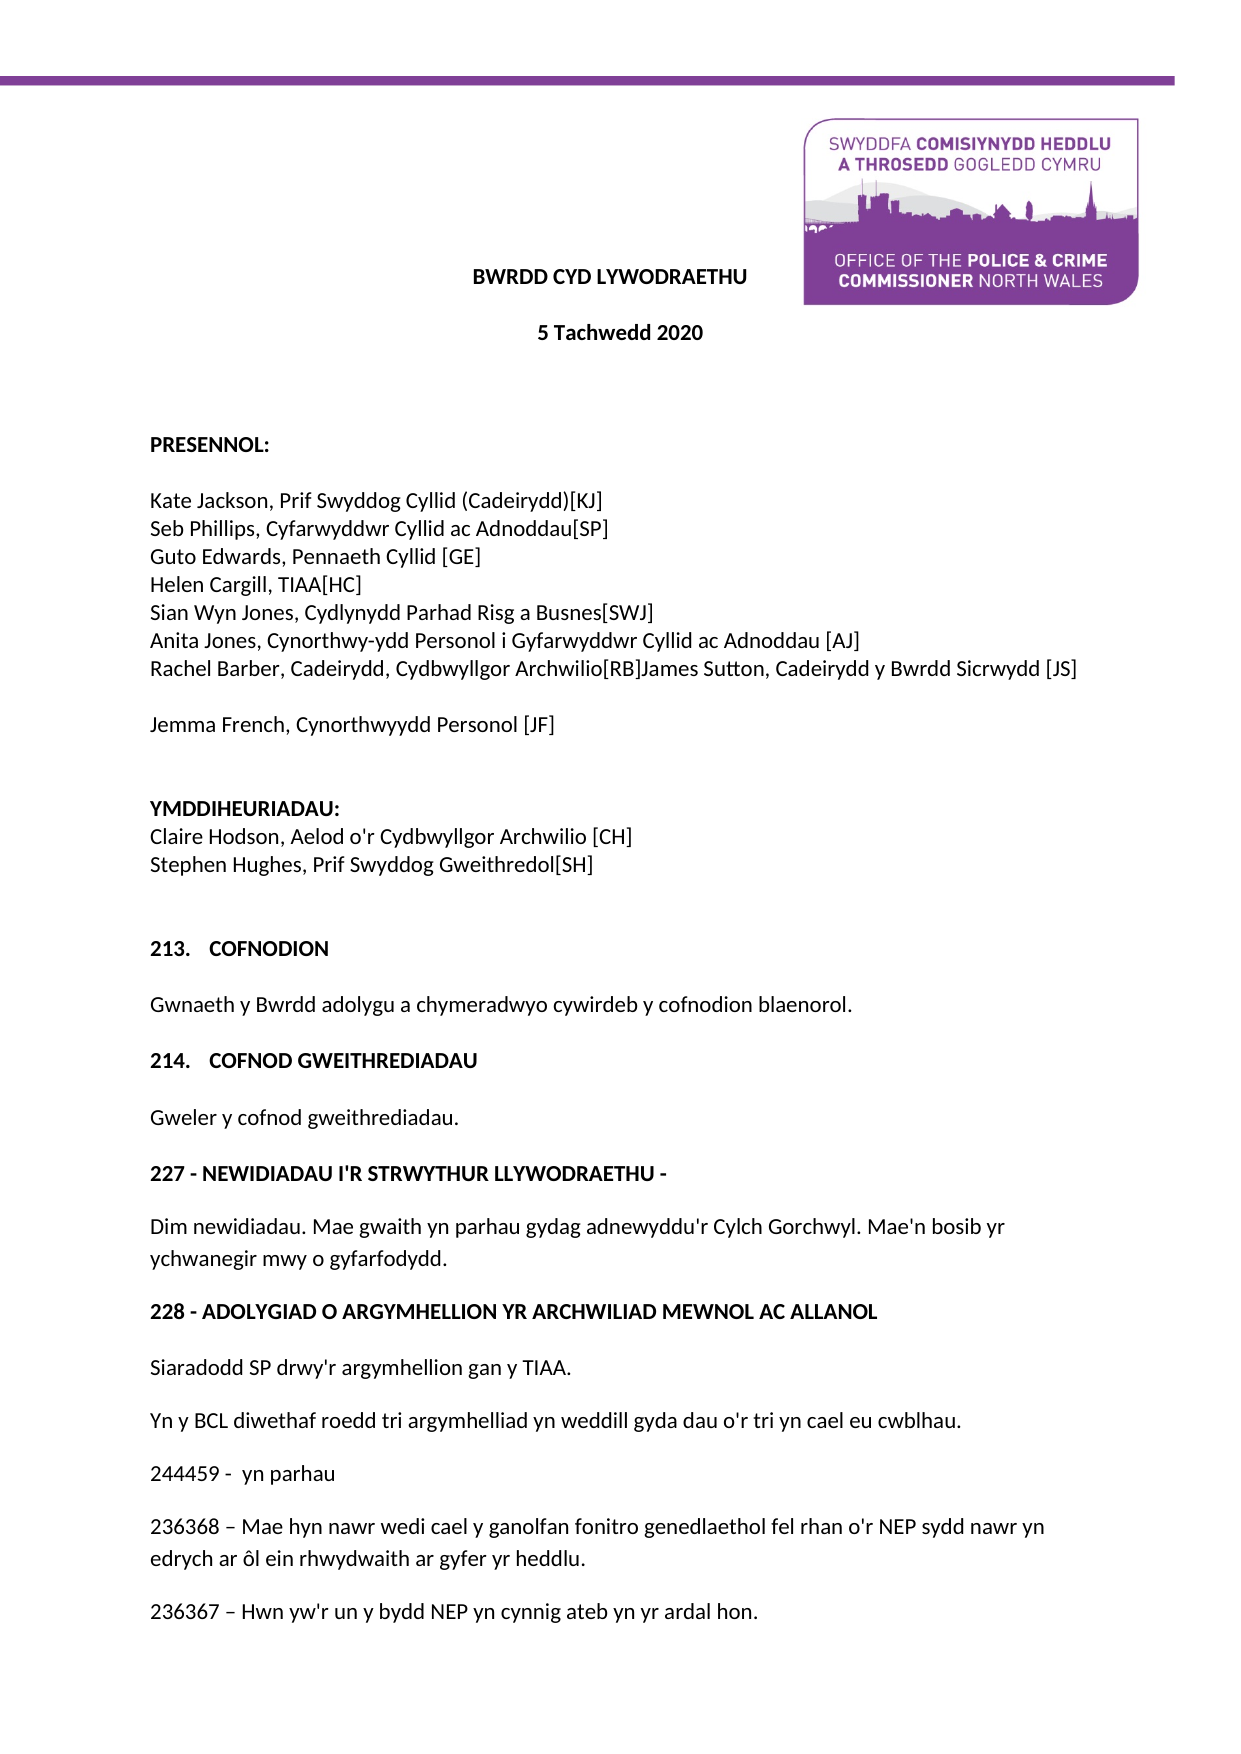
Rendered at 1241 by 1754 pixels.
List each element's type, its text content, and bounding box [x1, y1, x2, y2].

picture [0, 76, 1175, 328]
text Guto Edwards, Pennaeth Cyllid [GE] [150, 542, 1090, 570]
text Siaradodd SP drwy'r argymhellion gan y TIAA. [150, 1353, 1090, 1381]
text Seb Phillips, Cyfarwyddwr Cyllid ac Adnoddau[SP] [150, 514, 1090, 542]
text 5 Tachwedd 2020 [150, 318, 1090, 346]
text Stephen Hughes, Prif Swyddog Gweithredol[SH] [150, 851, 1090, 878]
text 236368 – Mae hyn nawr wedi cael y ganolfan fonitro genedlaethol fel rhan o'r NEP sydd nawr yn edrych ar ôl ein rhwydwaith ar gyfer yr heddlu. [150, 1512, 1090, 1572]
text Anita Jones, Cynorthwy-ydd Personol i Gyfarwyddwr Cyllid ac Adnoddau [AJ] [150, 626, 1090, 654]
text Gweler y cofnod gweithrediadau. [150, 1103, 1090, 1131]
text Jemma French, Cynorthwyydd Personol [JF] [150, 710, 1090, 738]
text Rachel Barber, Cadeirydd, Cydbwyllgor Archwilio[RB]James Sutton, Cadeirydd y Bwrdd Sicrwydd [JS] [150, 654, 1090, 682]
text Yn y BCL diwethaf roedd tri argymhelliad yn weddill gyda dau o'r tri yn cael eu cwblhau. [150, 1406, 1090, 1434]
text Dim newidiadau. Mae gwaith yn parhau gydag adnewyddu'r Cylch Gorchwyl. Mae'n bosib yr ychwanegir mwy o gyfarfodydd. [150, 1212, 1090, 1272]
text 214. COFNOD GWEITHREDIADAU [150, 1047, 1090, 1075]
text 213. COFNODION [150, 934, 1090, 963]
text 227 - NEWIDIADAU I'R STRWYTHUR LLYWODRAETHU - [150, 1159, 1090, 1187]
text Claire Hodson, Aelod o'r Cydbwyllgor Archwilio [CH] [150, 822, 1090, 851]
text BWRDD CYD LYWODRAETHU [150, 262, 1090, 290]
text Sian Wyn Jones, Cydlynydd Parhad Risg a Busnes[SWJ] [150, 598, 1090, 626]
text Gwnaeth y Bwrdd adolygu a chymeradwyo cywirdeb y cofnodion blaenorol. [150, 991, 1090, 1019]
text Kate Jackson, Prif Swyddog Cyllid (Cadeirydd)[KJ] [150, 486, 1090, 514]
text YMDDIHEURIADAU: [150, 794, 1090, 822]
text 228 - ADOLYGIAD O ARGYMHELLION YR ARCHWILIAD MEWNOL AC ALLANOL [150, 1297, 1090, 1325]
text 244459 - yn parhau [150, 1459, 1090, 1487]
text Helen Cargill, TIAA[HC] [150, 570, 1090, 598]
text 236367 – Hwn yw'r un y bydd NEP yn cynnig ateb yn yr ardal hon. [150, 1597, 1090, 1625]
text PRESENNOL: [150, 430, 1090, 458]
